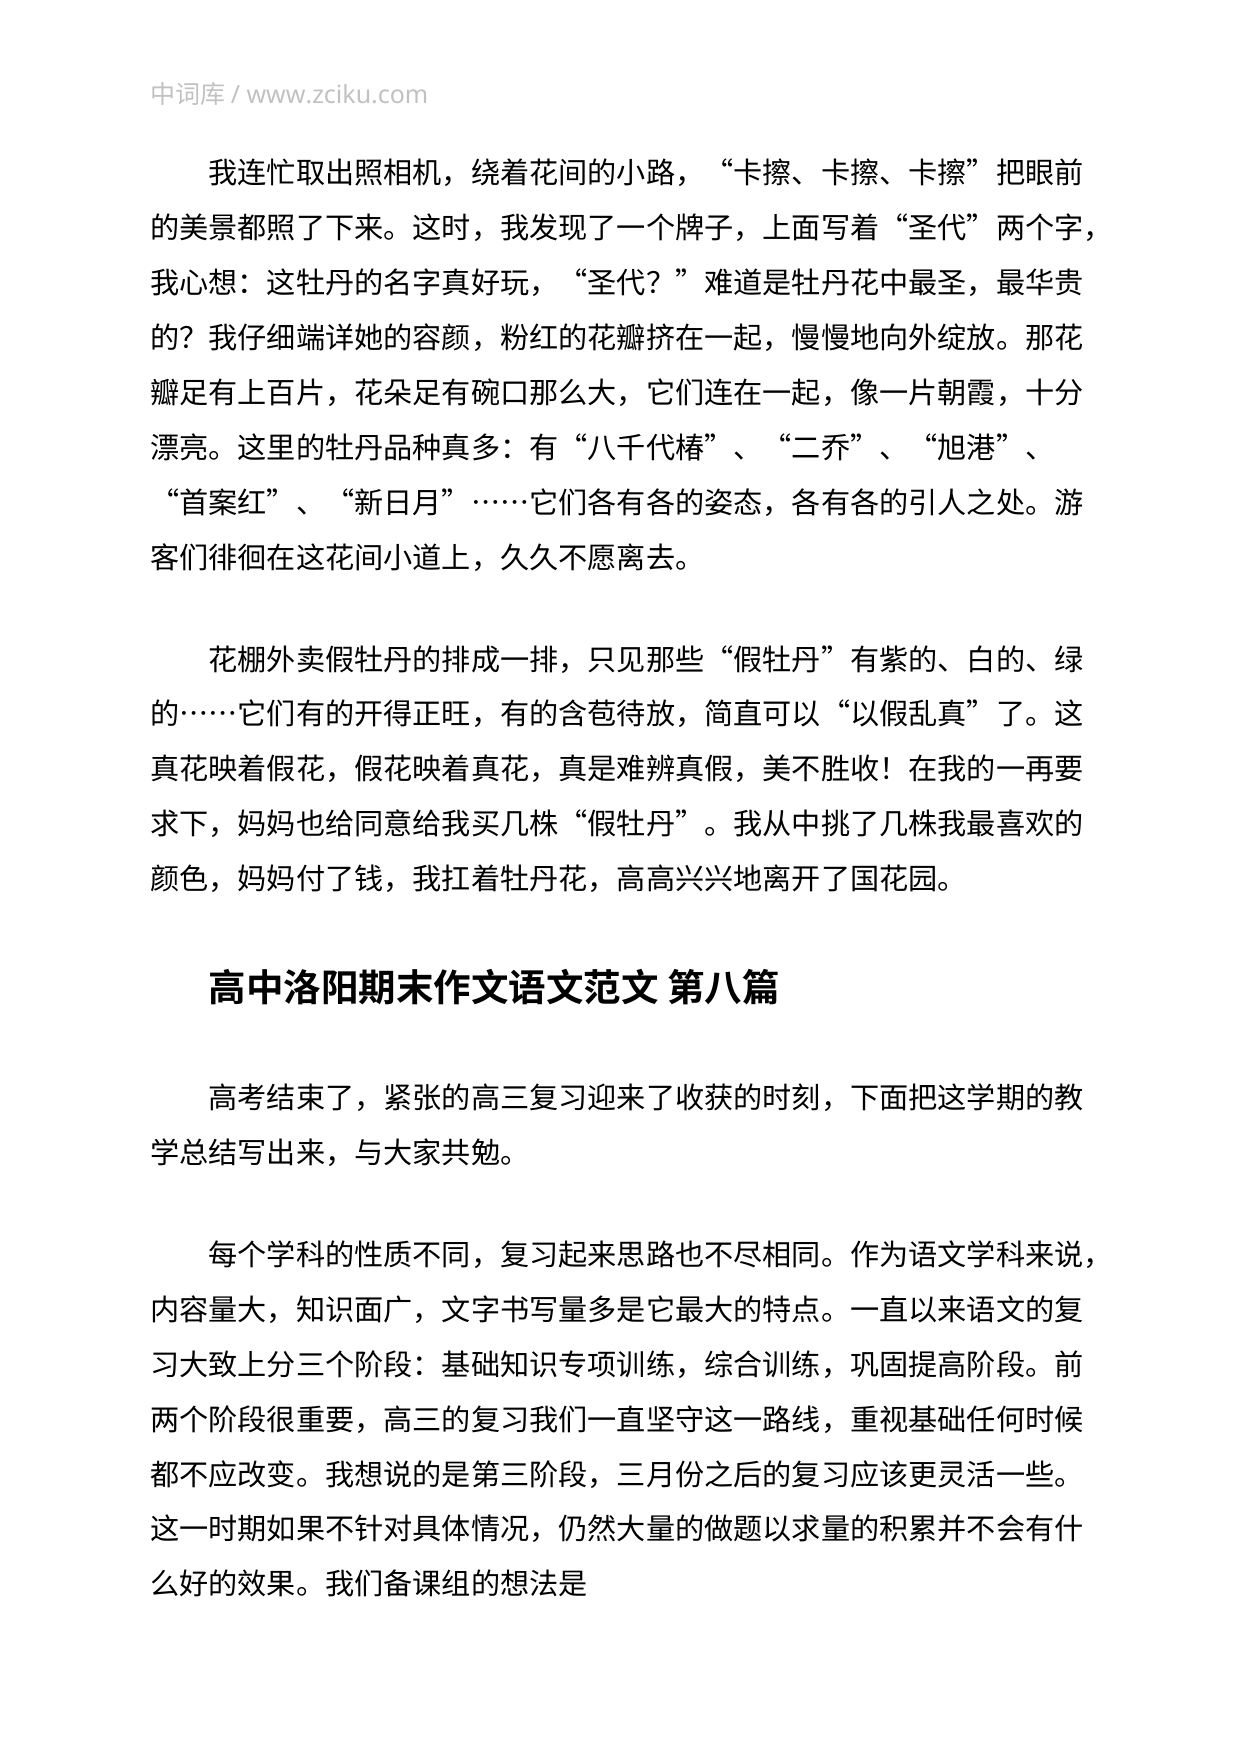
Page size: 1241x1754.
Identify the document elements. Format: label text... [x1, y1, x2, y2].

text 高考结束了，紧张的高三复习迎来了收获的时刻，下面把这学期的教学总结写出来，与大家共勉。 [150, 1075, 1090, 1172]
text 我连忙取出照相机，绕着花间的小路，“卡擦、卡擦、卡擦”把眼前的美景都照了下来。这时，我发现了一个牌子，上面写着“圣代”两个字，我心想：这牡丹的名字真好玩，“圣代？”难道是牡丹花中最圣，最华贵的？我仔细端详她的容颜，粉红的花瓣挤在一起，慢慢地向外绽放。那花瓣足有上百片，花朵足有碗口那么大，它们连在一起，像一片朝霞，十分漂亮。这里的牡丹品种真多：有“八千代椿”、“二乔”、“旭港”、“首案红”、“新日月”……它们各有各的姿态，各有各的引人之处。游客们徘徊在这花间小道上，久久不愿离去。 [150, 150, 1090, 577]
text 花棚外卖假牡丹的排成一排，只见那些“假牡丹”有紫的、白的、绿的……它们有的开得正旺，有的含苞待放，简直可以“以假乱真”了。这真花映着假花，假花映着真花，真是难辨真假，美不胜收！在我的一再要求下，妈妈也给同意给我买几株“假牡丹”。我从中挑了几株我最喜欢的颜色，妈妈付了钱，我扛着牡丹花，高高兴兴地离开了国花园。 [150, 636, 1090, 898]
text 每个学科的性质不同，复习起来思路也不尽相同。作为语文学科来说，内容量大，知识面广，文字书写量多是它最大的特点。一直以来语文的复习大致上分三个阶段：基础知识专项训练，综合训练，巩固提高阶段。前两个阶段很重要，高三的复习我们一直坚守这一路线，重视基础任何时候都不应改变。我想说的是第三阶段，三月份之后的复习应该更灵活一些。这一时期如果不针对具体情况，仍然大量的做题以求量的积累并不会有什么好的效果。我们备课组的想法是 [150, 1231, 1090, 1603]
text 高中洛阳期末作文语文范文 第八篇 [150, 957, 1090, 1012]
